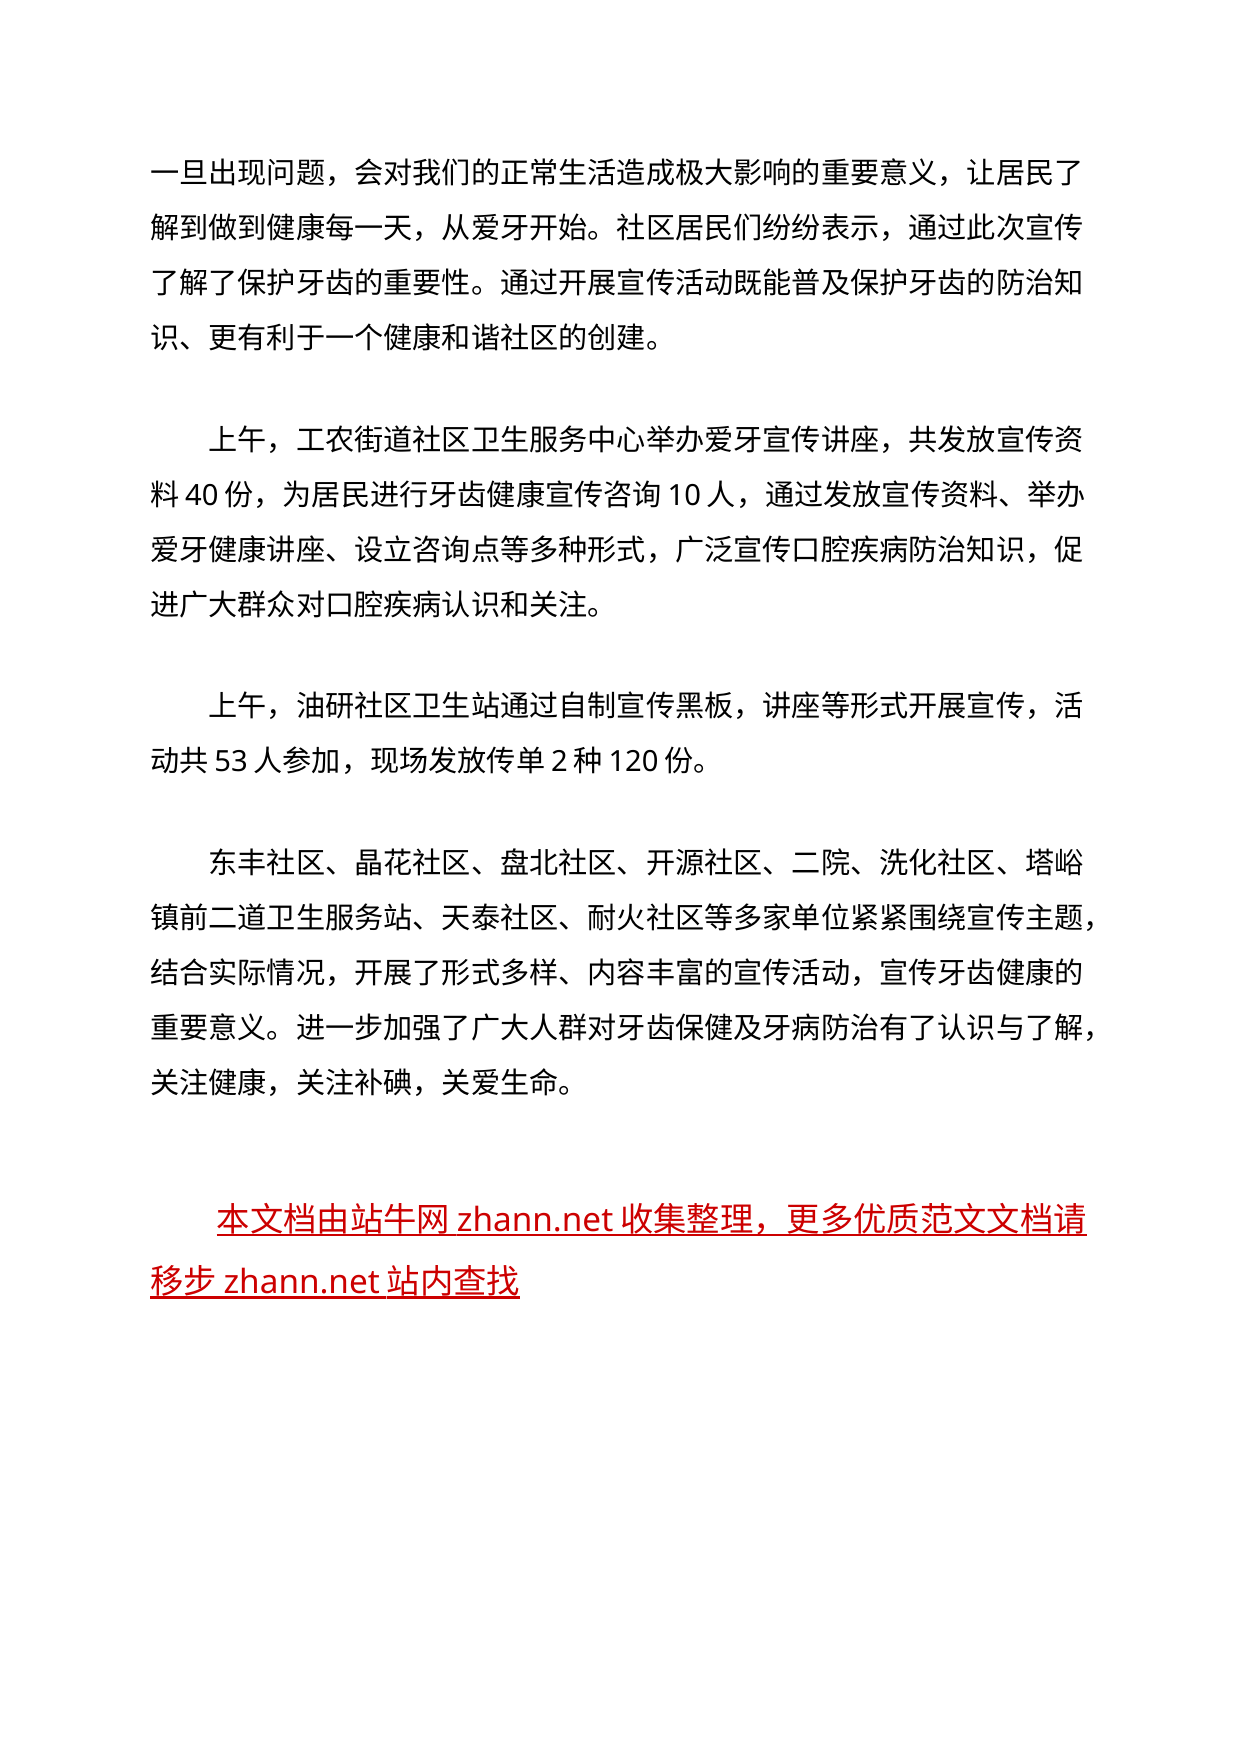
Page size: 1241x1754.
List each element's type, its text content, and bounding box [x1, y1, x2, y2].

text 本文档由站牛网zhann.net收集整理，更多优质范文文档请移步zhann.net站内查找 [150, 1192, 1090, 1304]
text 东丰社区、晶花社区、盘北社区、开源社区、二院、洗化社区、塔峪镇前二道卫生服务站、天泰社区、耐火社区等多家单位紧紧围绕宣传主题，结合实际情况，开展了形式多样、内容丰富的宣传活动，宣传牙齿健康的重要意义。进一步加强了广大人群对牙齿保健及牙病防治有了认识与了解，关注健康，关注补碘，关爱生命。 [150, 840, 1090, 1102]
text 上午，工农街道社区卫生服务中心举办爱牙宣传讲座，共发放宣传资料40份，为居民进行牙齿健康宣传咨询10人，通过发放宣传资料、举办爱牙健康讲座、设立咨询点等多种形式，广泛宣传口腔疾病防治知识，促进广大群众对口腔疾病认识和关注。 [150, 416, 1090, 623]
text 上午，油研社区卫生站通过自制宣传黑板，讲座等形式开展宣传，活动共53人参加，现场发放传单2种120份。 [150, 683, 1090, 780]
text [150, 150, 1090, 357]
